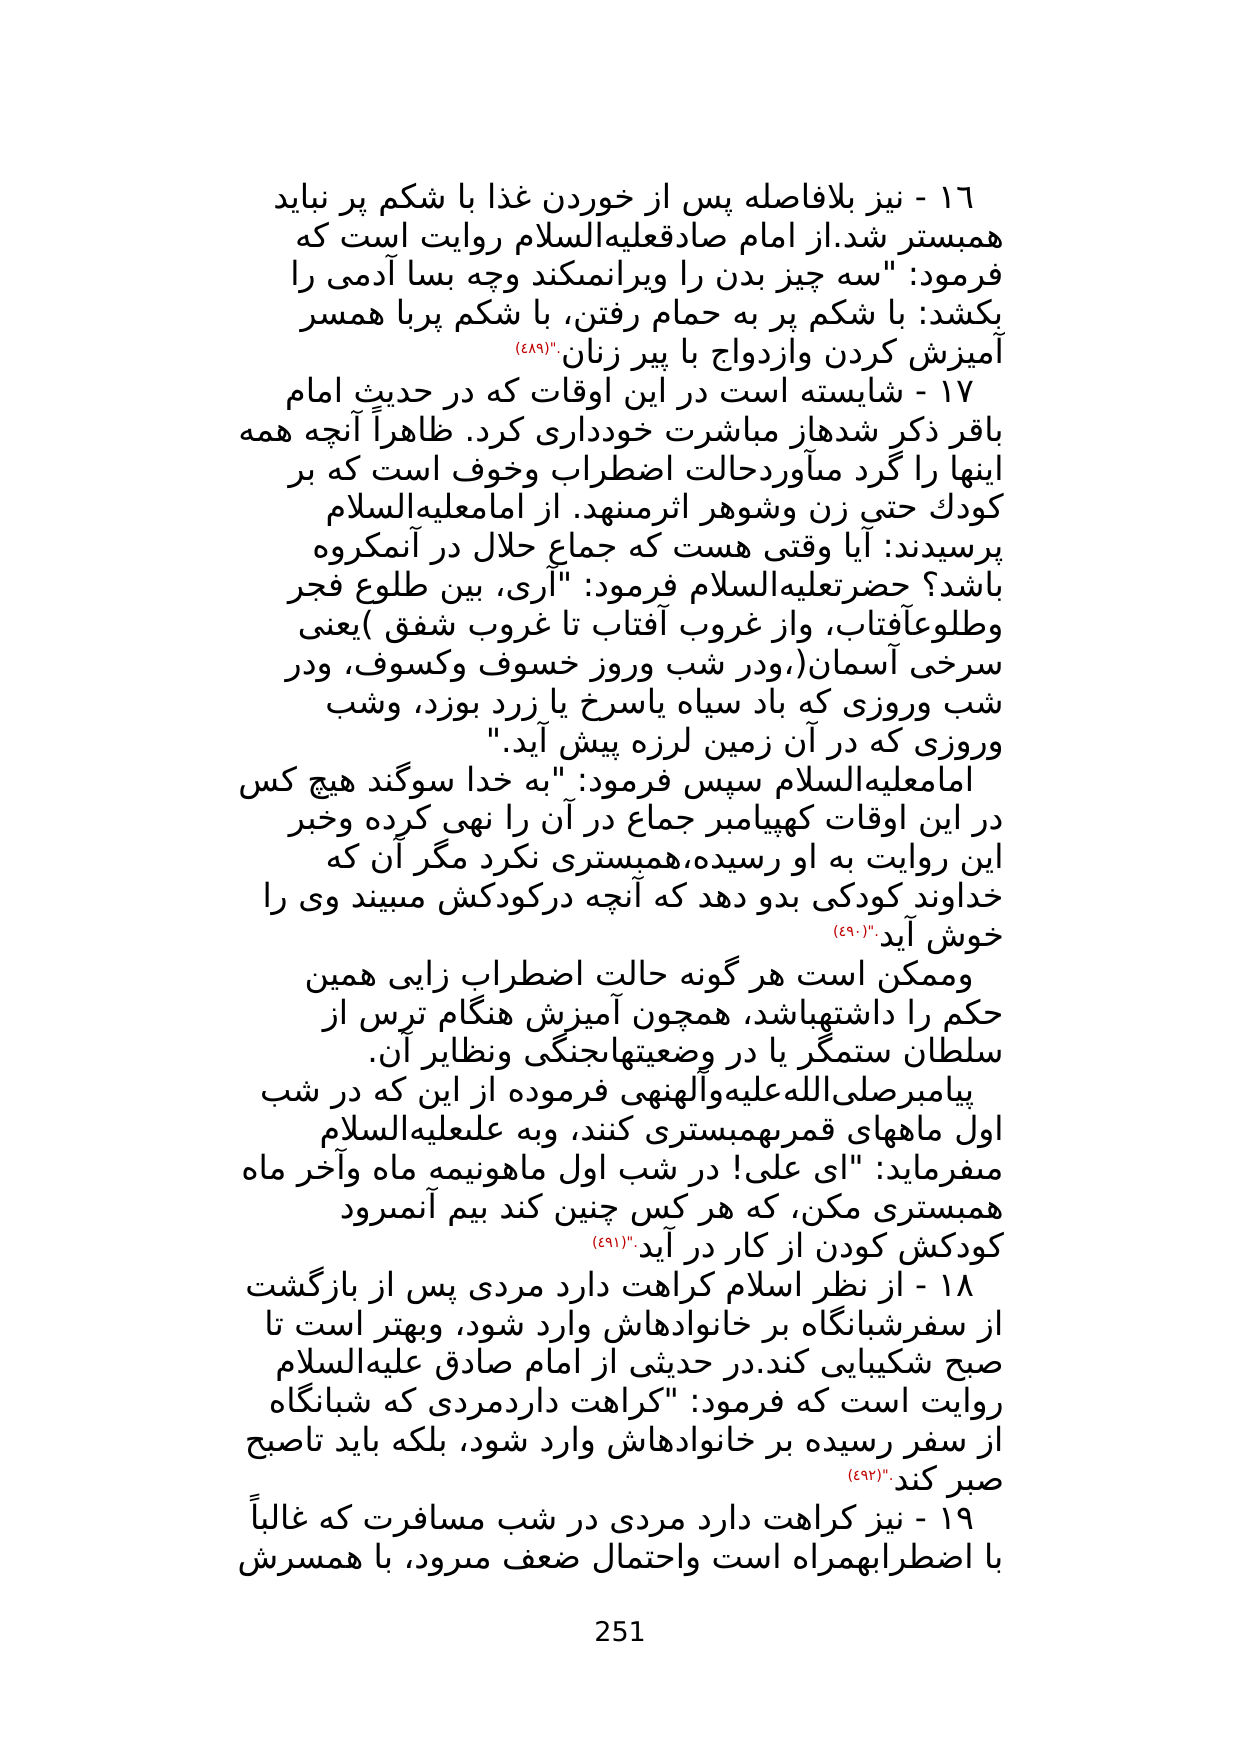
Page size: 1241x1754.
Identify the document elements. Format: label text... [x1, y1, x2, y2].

text ١٦ - نيز بلافاصله پس از خوردن غذا با شكم پر نبايد همبستر شد.از امام صادق‏عليه‌السلام روايت است كه فرمود: "سه چيز بدن را ويران‏مى‏كند وچه بسا آدمى را بكشد: با شكم پر به حمام رفتن، با شكم پربا همسر آميزش كردن وازدواج با پير زنان."(٤٨٩) [236, 177, 1004, 371]
text امام‏عليه‌السلام سپس فرمود: "به خدا سوگند هيچ كس در اين اوقات كه‏پيامبر جماع در آن را نهى كرده وخبر اين روايت به او رسيده،همبسترى نكرد مگر آن كه خداوند كودكى بدو دهد كه آنچه دركودكش مى‏بيند وى را خوش آيد."(٤٩٠) [236, 760, 1004, 954]
text پيامبرصلى‌الله‌عليه‌وآلهنهى فرموده از اين كه در شب اول ماههاى قمرى‏همبسترى كنند، وبه على‏عليه‌السلام مى‏فرمايد: "اى على! در شب اول ماه‏ونيمه ماه وآخر ماه همبسترى مكن، كه هر كس چنين كند بيم آن‏مى‏رود كودكش كودن از كار در آيد."(٤٩١) [236, 1071, 1004, 1265]
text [236, 1498, 1004, 1576]
text ١٨ - از نظر اسلام كراهت دارد مردى پس از بازگشت از سفرشبانگاه بر خانواده‏اش وارد شود، وبهتر است تا صبح شكيبايى كند.در حديثى از امام صادق‏ عليه‌السلام روايت است كه فرمود: "كراهت داردمردى كه شبانگاه از سفر رسيده بر خانواده‏اش وارد شود، بلكه بايد تاصبح صبر كند."(٤٩٢) [236, 1265, 1004, 1498]
text ١٧ - شايسته است در اين اوقات كه در حديث امام باقر ذكر شده‏از مباشرت خوددارى كرد. ظاهراً آنچه همه اينها را گرد مى‏آوردحالت اضطراب وخوف است كه بر كودك حتى زن وشوهر اثرمى‏نهد. از امام‏عليه‌السلام پرسيدند: آيا وقتى هست كه جماع حلال در آن‏مكروه باشد؟ حضرت‏عليه‌السلام فرمود: "آرى، بين طلوع فجر وطلوع‏آفتاب، واز غروب آفتاب تا غروب شفق )يعنى سرخى آسمان(،ودر شب وروز خسوف وكسوف، ودر شب وروزى كه باد سياه ياسرخ يا زرد بوزد، وشب وروزى كه در آن زمين لرزه پيش آيد." [236, 371, 1004, 760]
text وممكن است هر گونه حالت اضطراب زايى همين حكم را داشته‏باشد، همچون آميزش هنگام ترس از سلطان ستمگر يا در وضعيتهاى‏جنگى ونظاير آن. [236, 954, 1004, 1071]
